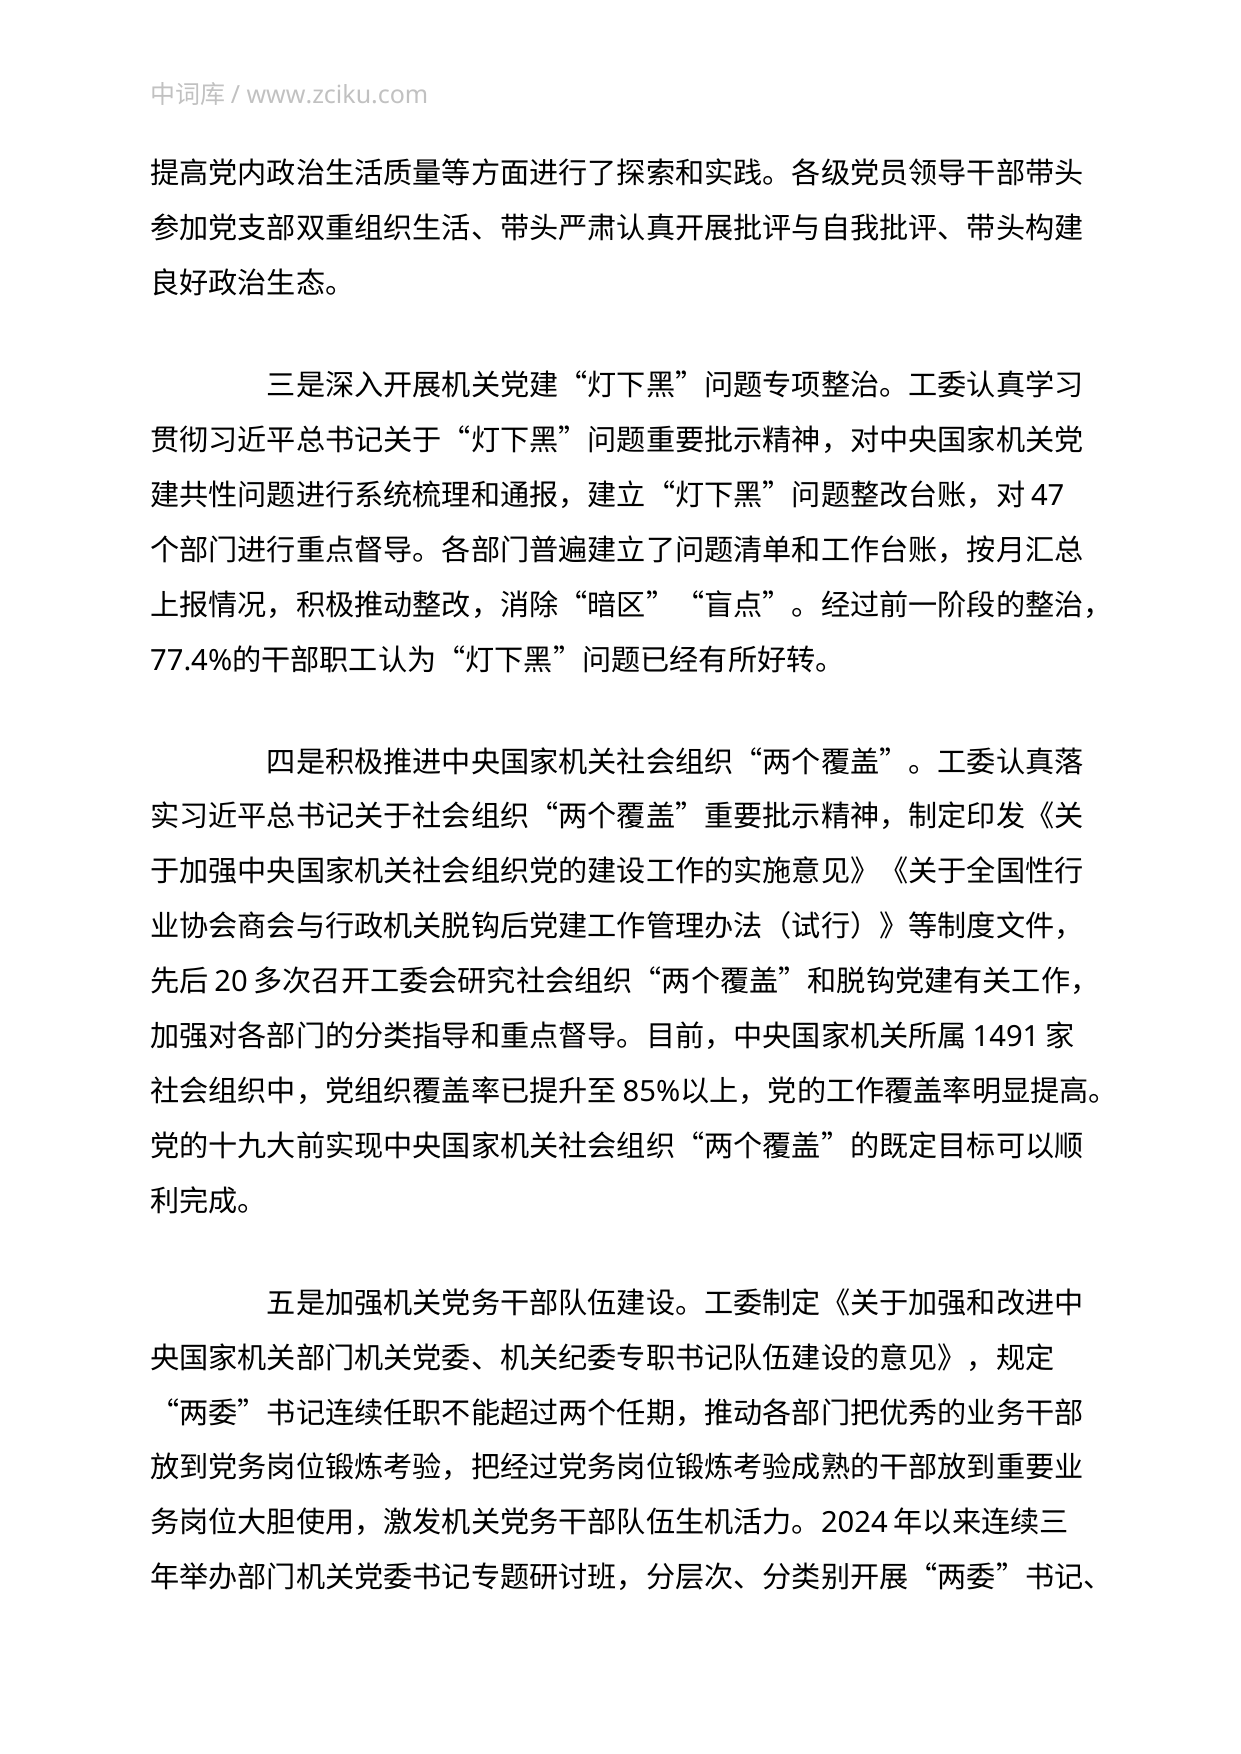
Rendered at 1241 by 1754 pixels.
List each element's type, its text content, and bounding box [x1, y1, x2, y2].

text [150, 150, 1090, 302]
text 三是深入开展机关党建“灯下黑”问题专项整治。工委认真学习贯彻习近平总书记关于“灯下黑”问题重要批示精神，对中央国家机关党建共性问题进行系统梳理和通报，建立“灯下黑”问题整改台账，对47个部门进行重点督导。各部门普遍建立了问题清单和工作台账，按月汇总上报情况，积极推动整改，消除“暗区”“盲点”。经过前一阶段的整治，77.4%的干部职工认为“灯下黑”问题已经有所好转。 [150, 362, 1090, 678]
text 四是积极推进中央国家机关社会组织“两个覆盖”。工委认真落实习近平总书记关于社会组织“两个覆盖”重要批示精神，制定印发《关于加强中央国家机关社会组织党的建设工作的实施意见》《关于全国性行业协会商会与行政机关脱钩后党建工作管理办法（试行）》等制度文件，先后20多次召开工委会研究社会组织“两个覆盖”和脱钩党建有关工作，加强对各部门的分类指导和重点督导。目前，中央国家机关所属1491家社会组织中，党组织覆盖率已提升至85%以上，党的工作覆盖率明显提高。党的十九大前实现中央国家机关社会组织“两个覆盖”的既定目标可以顺利完成。 [150, 738, 1090, 1220]
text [150, 1279, 1090, 1596]
